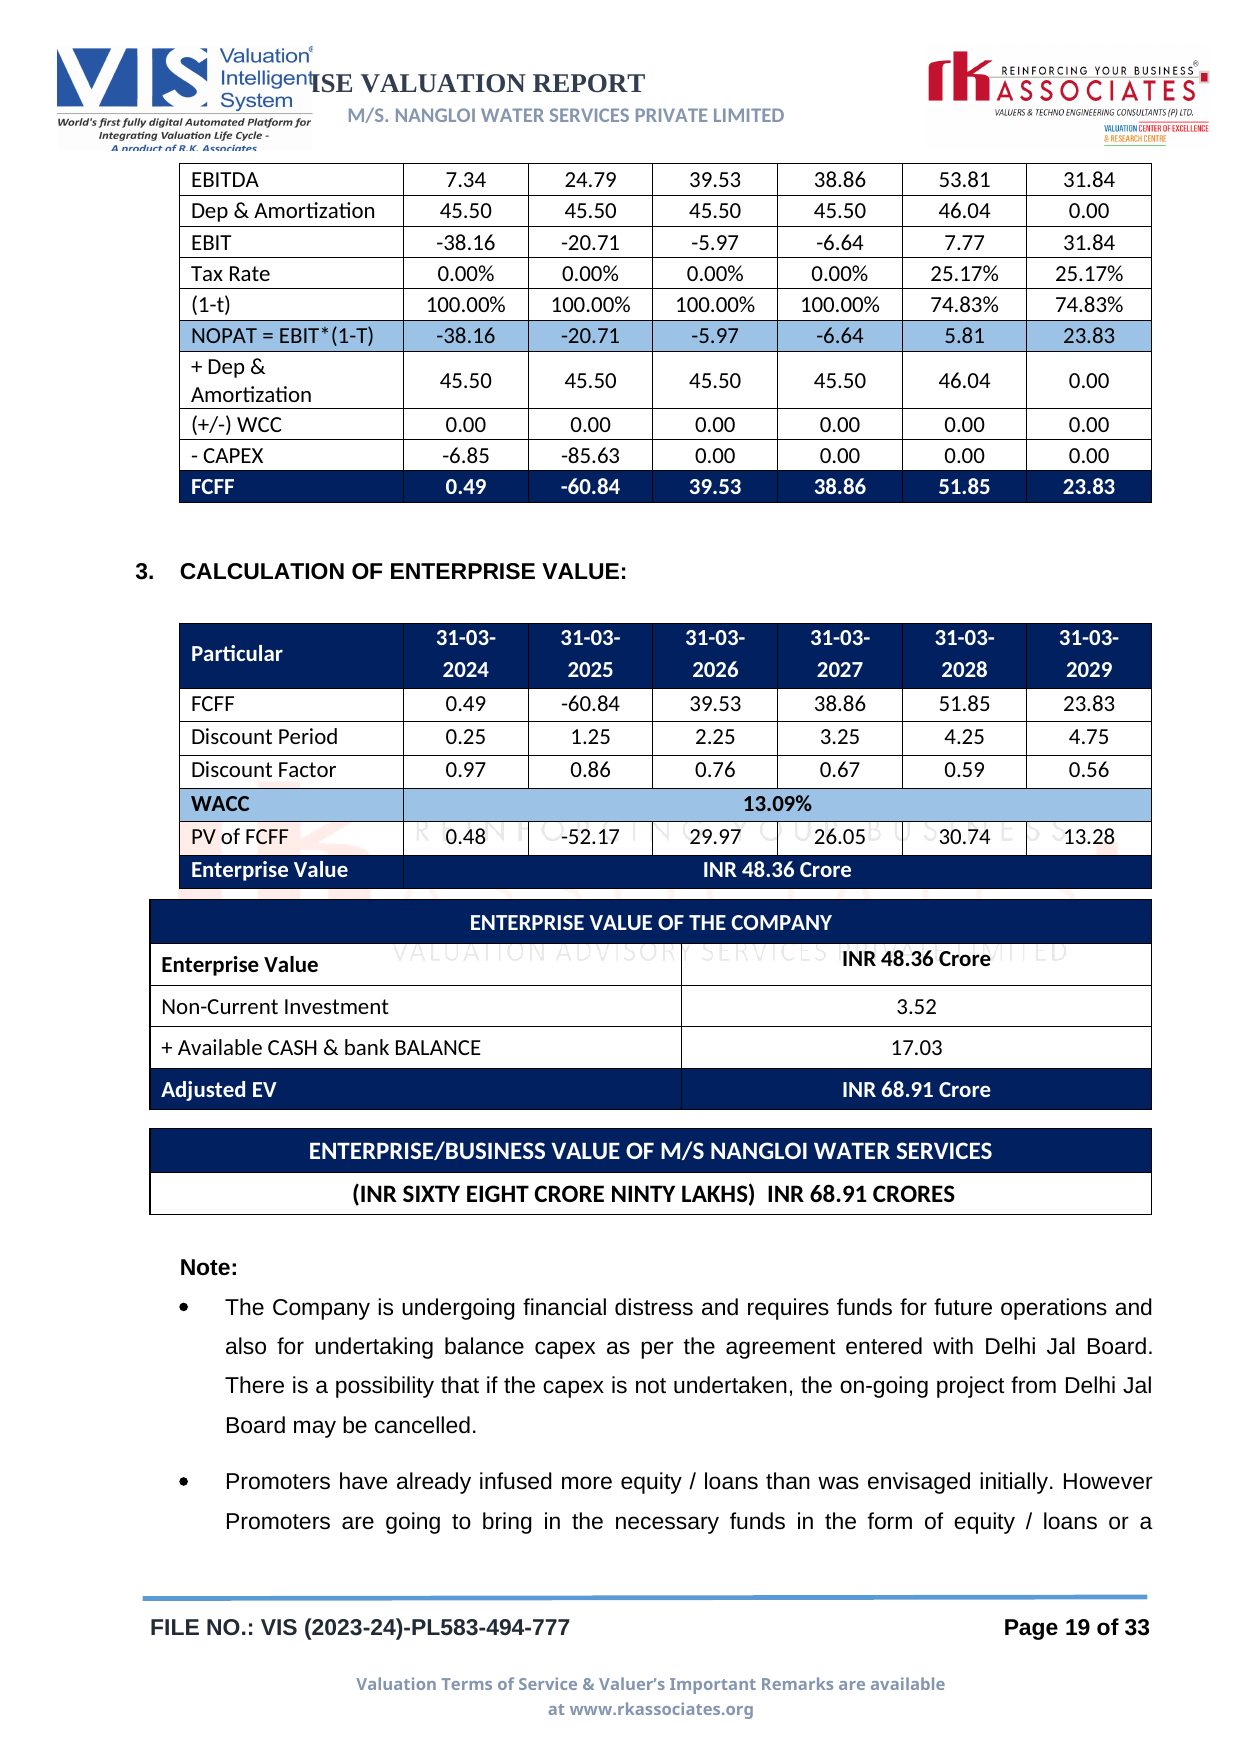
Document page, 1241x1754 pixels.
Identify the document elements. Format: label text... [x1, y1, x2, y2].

table_cell 0.00 [903, 440, 1026, 470]
table_cell 7.77 [903, 227, 1026, 257]
table_cell -60.84 [529, 689, 652, 721]
table_cell 0.00% [653, 258, 777, 288]
table_cell Non-Current Investment [151, 986, 681, 1026]
table_cell 0.67 [778, 756, 902, 788]
table_header 31-03-2027 [778, 624, 902, 688]
table_cell 0.00 [404, 409, 528, 439]
table_cell INR 48.36 Crore [404, 856, 1151, 888]
table_cell 0.00 [1027, 352, 1151, 408]
table_cell 0.59 [903, 756, 1026, 788]
table_cell 0.00% [404, 258, 528, 288]
table_cell 4.75 [1027, 722, 1151, 754]
table_cell (INR SIXTY EIGHT CRORE NINTY LAKHS) INR 68.91 CRORES [151, 1173, 1151, 1213]
table_cell 3.25 [778, 722, 902, 754]
table_cell 0.00 [529, 409, 652, 439]
table_cell 24.79 [529, 164, 652, 194]
table_cell 4.25 [903, 722, 1026, 754]
table_cell 100.00% [529, 289, 652, 319]
table_cell 7.34 [404, 164, 528, 194]
table_cell 26.05 [778, 822, 902, 854]
text Note: [179, 1254, 1152, 1280]
table_cell 100.00% [778, 289, 902, 319]
table_cell 45.50 [529, 352, 652, 408]
table_cell Discount Factor [180, 756, 403, 788]
table_cell -6.64 [778, 227, 902, 257]
table_cell 0.00 [903, 409, 1026, 439]
table_cell 0.76 [653, 756, 777, 788]
table_cell 45.50 [404, 352, 528, 408]
list CALCULATION OF ENTERPRISE VALUE: [135, 558, 1150, 584]
table_cell WACC [180, 789, 403, 821]
table_cell 0.00 [778, 409, 902, 439]
table_cell (1-t) [180, 289, 403, 319]
table_header Particular [180, 624, 403, 688]
table_cell 23.83 [1027, 471, 1151, 502]
table_cell 0.00 [1027, 440, 1151, 470]
table_cell Adjusted EV [151, 1069, 681, 1109]
table_cell 46.04 [903, 196, 1026, 226]
table_cell 0.56 [1027, 756, 1151, 788]
table_cell 0.00 [778, 440, 902, 470]
table_cell 25.17% [903, 258, 1026, 288]
table_cell 2.25 [653, 722, 777, 754]
table_cell FCFF [180, 471, 403, 502]
table_cell -6.85 [404, 440, 528, 470]
table_cell 17.03 [682, 1027, 1151, 1068]
table_cell 45.50 [653, 352, 777, 408]
table_cell -6.64 [778, 321, 902, 351]
table_cell 13.09% [404, 789, 1151, 821]
table_cell 0.00 [1027, 196, 1151, 226]
table_cell 45.50 [778, 196, 902, 226]
table_cell 31.84 [1027, 227, 1151, 257]
table_cell 29.97 [653, 822, 777, 854]
table_cell 0.00% [529, 258, 652, 288]
table_cell 39.53 [653, 164, 777, 194]
table_cell -5.97 [653, 227, 777, 257]
table_cell 45.50 [529, 196, 652, 226]
table_header 31-03-2029 [1027, 624, 1151, 688]
table_cell 5.81 [903, 321, 1026, 351]
picture [56, 46, 313, 150]
table_cell 100.00% [653, 289, 777, 319]
table_cell -38.16 [404, 321, 528, 351]
table_cell EBIT [180, 227, 403, 257]
table_cell 30.74 [903, 822, 1026, 854]
table_cell 46.04 [903, 352, 1026, 408]
table_header ENTERPRISE VALUE OF THE COMPANY [151, 900, 1151, 943]
table_cell 0.49 [404, 471, 528, 502]
table_cell -85.63 [529, 440, 652, 470]
table_cell Dep & Amortization [180, 196, 403, 226]
table_cell 51.85 [903, 471, 1026, 502]
table_cell INR 48.36 Crore [682, 944, 1151, 984]
table_cell -5.97 [653, 321, 777, 351]
table_cell NOPAT = EBIT*(1-T) [180, 321, 403, 351]
table_header ENTERPRISE/BUSINESS VALUE OF M/S NANGLOI WATER SERVICES [151, 1129, 1151, 1172]
table_header 31-03-2025 [529, 624, 652, 688]
table_cell 0.97 [404, 756, 528, 788]
table_cell Enterprise Value [180, 856, 403, 888]
table_cell 0.00 [1027, 409, 1151, 439]
table_cell 38.86 [778, 471, 902, 502]
table_cell 23.83 [1027, 689, 1151, 721]
table_cell 38.86 [778, 164, 902, 194]
table_cell 39.53 [653, 689, 777, 721]
table_cell 38.86 [778, 689, 902, 721]
table_cell EBITDA [180, 164, 403, 194]
table_cell 23.83 [1027, 321, 1151, 351]
table_cell 51.85 [903, 689, 1026, 721]
table_cell 45.50 [778, 352, 902, 408]
table_cell (+/-) WCC [180, 409, 403, 439]
table_cell 0.86 [529, 756, 652, 788]
table_cell 53.81 [903, 164, 1026, 194]
table_cell -20.71 [529, 227, 652, 257]
table_cell PV of FCFF [180, 822, 403, 854]
table_cell 45.50 [653, 196, 777, 226]
table_cell 25.17% [1027, 258, 1151, 288]
table_cell - CAPEX [180, 440, 403, 470]
table_cell 39.53 [653, 471, 777, 502]
table_cell Enterprise Value [151, 944, 681, 984]
table_cell 0.00 [653, 440, 777, 470]
table_cell 3.52 [682, 986, 1151, 1026]
table_header 31-03-2024 [404, 624, 528, 688]
table_cell -20.71 [529, 321, 652, 351]
table_cell 0.00% [778, 258, 902, 288]
table_cell Discount Period [180, 722, 403, 754]
table_cell 0.25 [404, 722, 528, 754]
table_cell 74.83% [1027, 289, 1151, 319]
table_cell 100.00% [404, 289, 528, 319]
table_cell + Dep & Amortization [180, 352, 403, 408]
table_header 31-03-2026 [653, 624, 777, 688]
table_cell 74.83% [903, 289, 1026, 319]
table_cell + Available CASH & bank BALANCE [151, 1027, 681, 1068]
table_cell -52.17 [529, 822, 652, 854]
table_cell 45.50 [404, 196, 528, 226]
table_cell FCFF [180, 689, 403, 721]
table_cell INR 68.91 Crore [682, 1069, 1151, 1109]
table_cell Tax Rate [180, 258, 403, 288]
table_cell 1.25 [529, 722, 652, 754]
table_cell 13.28 [1027, 822, 1151, 854]
table_header 31-03-2028 [903, 624, 1026, 688]
picture [923, 43, 1212, 149]
table_cell 0.48 [404, 822, 528, 854]
table_cell 31.84 [1027, 164, 1151, 194]
table_cell 0.00 [653, 409, 777, 439]
table_cell -38.16 [404, 227, 528, 257]
table_cell -60.84 [529, 471, 652, 502]
list The Company is undergoing financial distress and requires funds for future operations and also for undertaking balance capex as per the agreement entered with Delhi Jal Board. There is a possibility that if the capex is not undertaken, the on-going project from Delhi Jal Board may be cancelled. [179, 1293, 1154, 1438]
table_cell 0.49 [404, 689, 528, 721]
